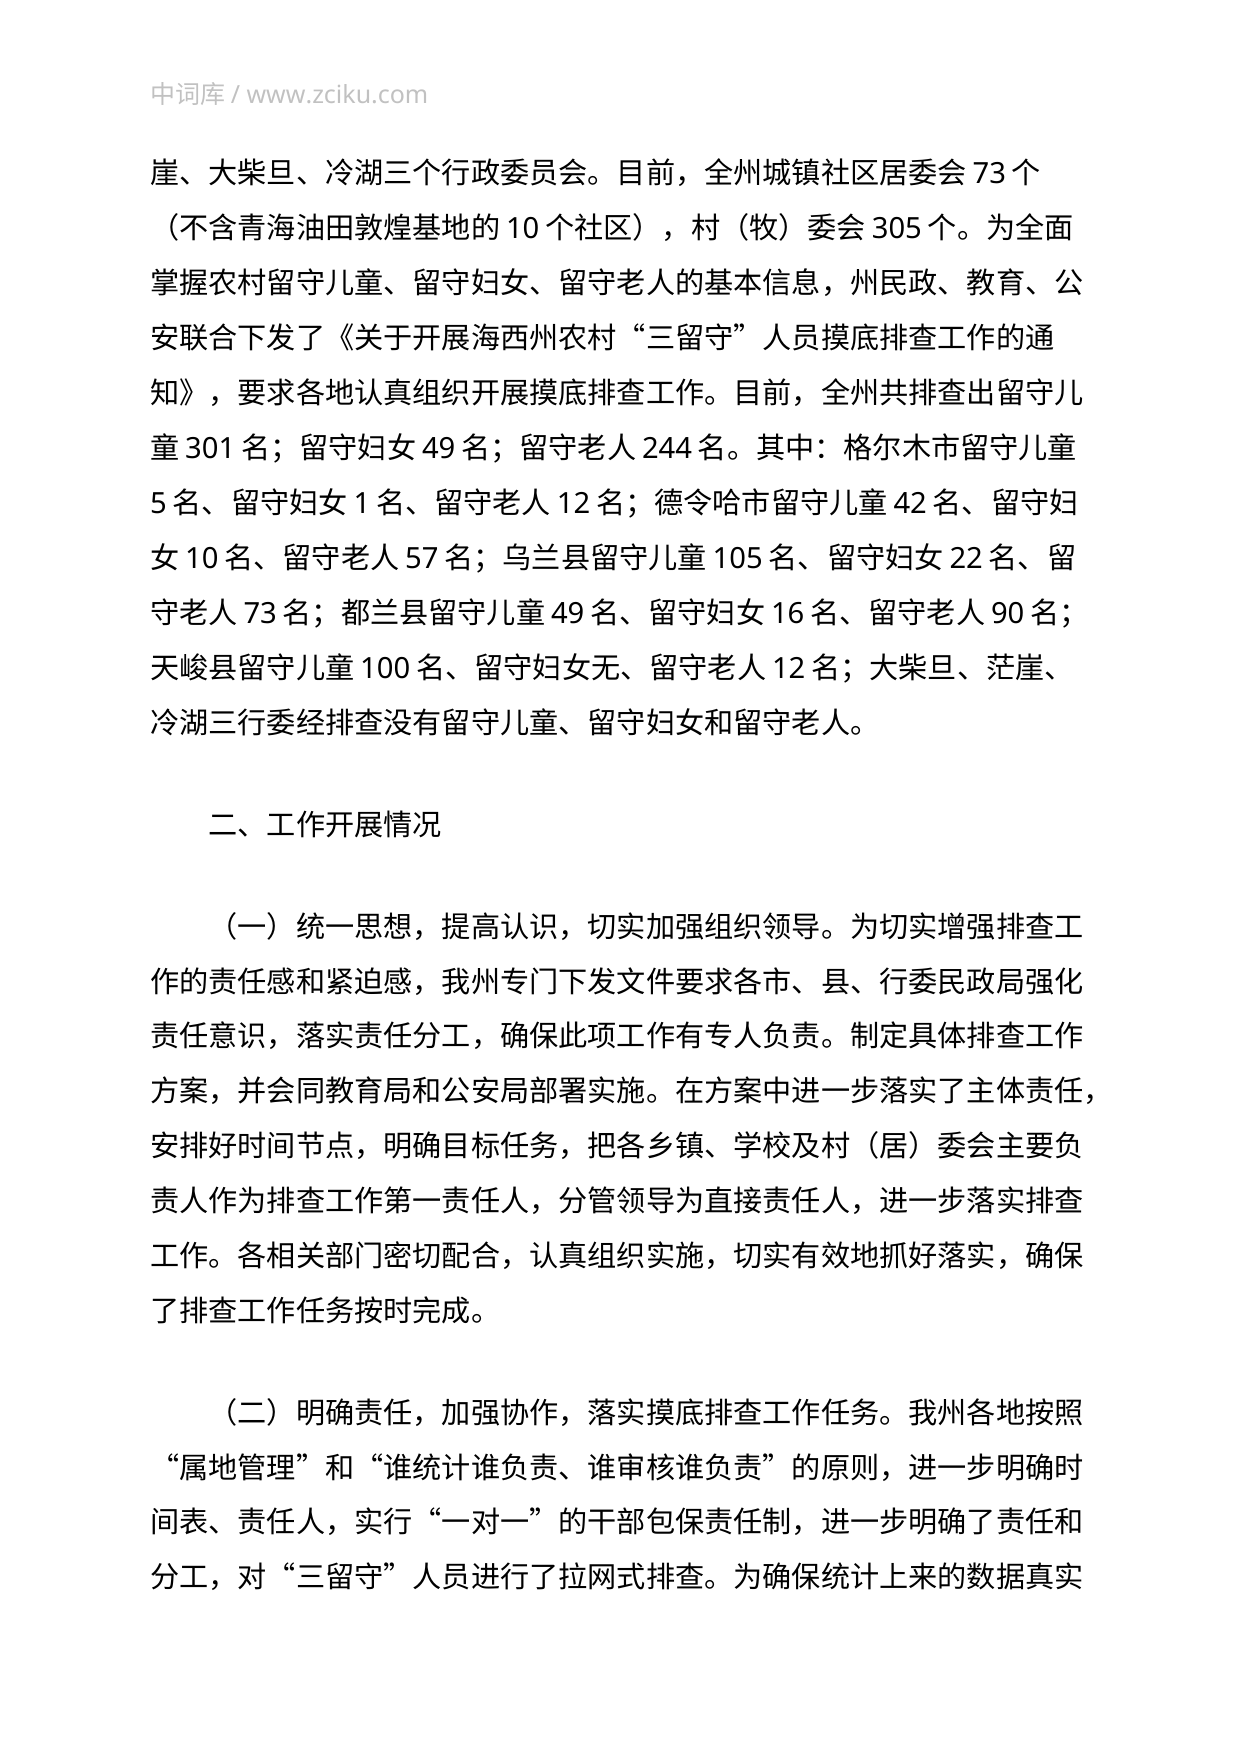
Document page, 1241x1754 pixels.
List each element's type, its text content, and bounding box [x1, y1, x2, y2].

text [150, 150, 1090, 742]
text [150, 1389, 1090, 1596]
text （一）统一思想，提高认识，切实加强组织领导。为切实增强排查工作的责任感和紧迫感，我州专门下发文件要求各市、县、行委民政局强化责任意识，落实责任分工，确保此项工作有专人负责。制定具体排查工作方案，并会同教育局和公安局部署实施。在方案中进一步落实了主体责任，安排好时间节点，明确目标任务，把各乡镇、学校及村（居）委会主要负责人作为排查工作第一责任人，分管领导为直接责任人，进一步落实排查工作。各相关部门密切配合，认真组织实施，切实有效地抓好落实，确保了排查工作任务按时完成。 [150, 903, 1090, 1330]
text 二、工作开展情况 [150, 801, 1090, 844]
